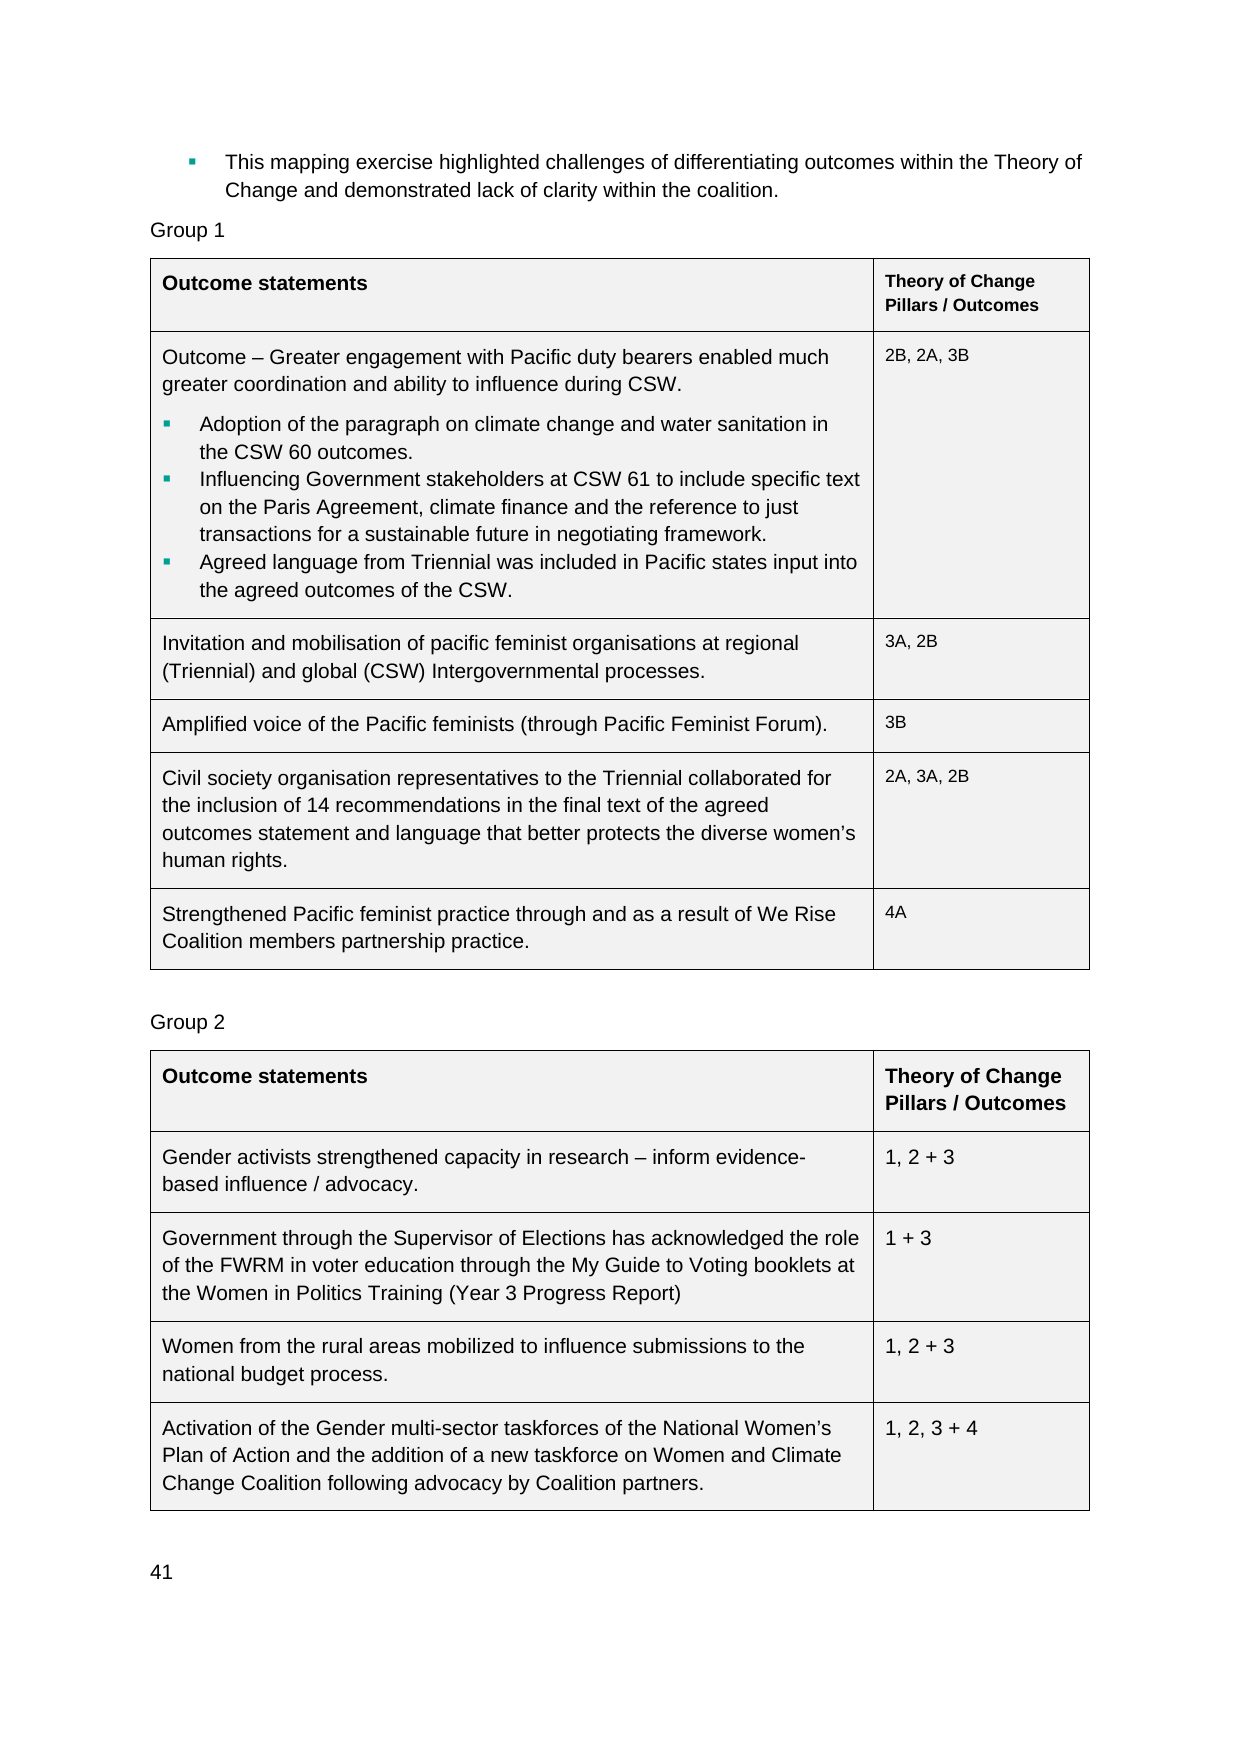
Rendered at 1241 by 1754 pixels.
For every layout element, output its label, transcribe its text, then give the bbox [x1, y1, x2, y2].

table_header Outcome statements [151, 259, 873, 331]
table_cell 1, 2 + 3 [874, 1132, 1089, 1212]
table_cell Strengthened Pacific feminist practice through and as a result of We Rise Coalition members partnership practice. [151, 889, 873, 969]
table_cell Civil society organisation representatives to the Triennial collaborated for the inclusion of 14 recommendations in the final text of the agreed outcomes statement and language that better protects the diverse women’s human rights. [151, 753, 873, 888]
table_cell Activation of the Gender multi-sector taskforces of the National Women’s Plan of Action and the addition of a new taskforce on Women and Climate Change Coalition following advocacy by Coalition partners. [151, 1403, 873, 1510]
table_cell Government through the Supervisor of Elections has acknowledged the role of the FWRM in voter education through the My Guide to Voting booklets at the Women in Politics Training (Year 3 Progress Report) [151, 1213, 873, 1321]
table_cell 1, 2 + 3 [874, 1322, 1089, 1402]
text Group 2 [150, 1010, 1090, 1034]
table_cell 2B, 2A, 3B [874, 332, 1089, 617]
table_cell 3A, 2B [874, 619, 1089, 698]
table_cell Amplified voice of the Pacific feminists (through Pacific Feminist Forum). [151, 700, 873, 752]
table_cell 4A [874, 889, 1089, 969]
table_cell 1 + 3 [874, 1213, 1089, 1321]
table_cell 1, 2, 3 + 4 [874, 1403, 1089, 1510]
table_cell 2A, 3A, 2B [874, 753, 1089, 888]
table_cell Women from the rural areas mobilized to influence submissions to the national budget process. [151, 1322, 873, 1402]
table_cell 3B [874, 700, 1089, 752]
table_cell Outcome – Greater engagement with Pacific duty bearers enabled much greater coordination and ability to influence during CSW. Adoption of the paragraph on climate change and water sanitation in the CSW 60 outcomes. Influencing Government stakeholders at CSW 61 to include specific text on the Paris Agreement, climate finance and the reference to just transactions for a sustainable future in negotiating framework. Agreed language from Triennial was included in Pacific states input into the agreed outcomes of the CSW. [151, 332, 873, 617]
table_cell Gender activists strengthened capacity in research – inform evidence-based influence / advocacy. [151, 1132, 873, 1212]
table_header Theory of Change Pillars / Outcomes [874, 259, 1089, 331]
list This mapping exercise highlighted challenges of differentiating outcomes within the Theory of Change and demonstrated lack of clarity within the coalition. [187, 150, 1090, 202]
table_cell Invitation and mobilisation of pacific feminist organisations at regional (Triennial) and global (CSW) Intergovernmental processes. [151, 619, 873, 698]
table_header Theory of Change Pillars / Outcomes [874, 1051, 1089, 1131]
text Group 1 [150, 218, 1090, 242]
table_header Outcome statements [151, 1051, 873, 1131]
